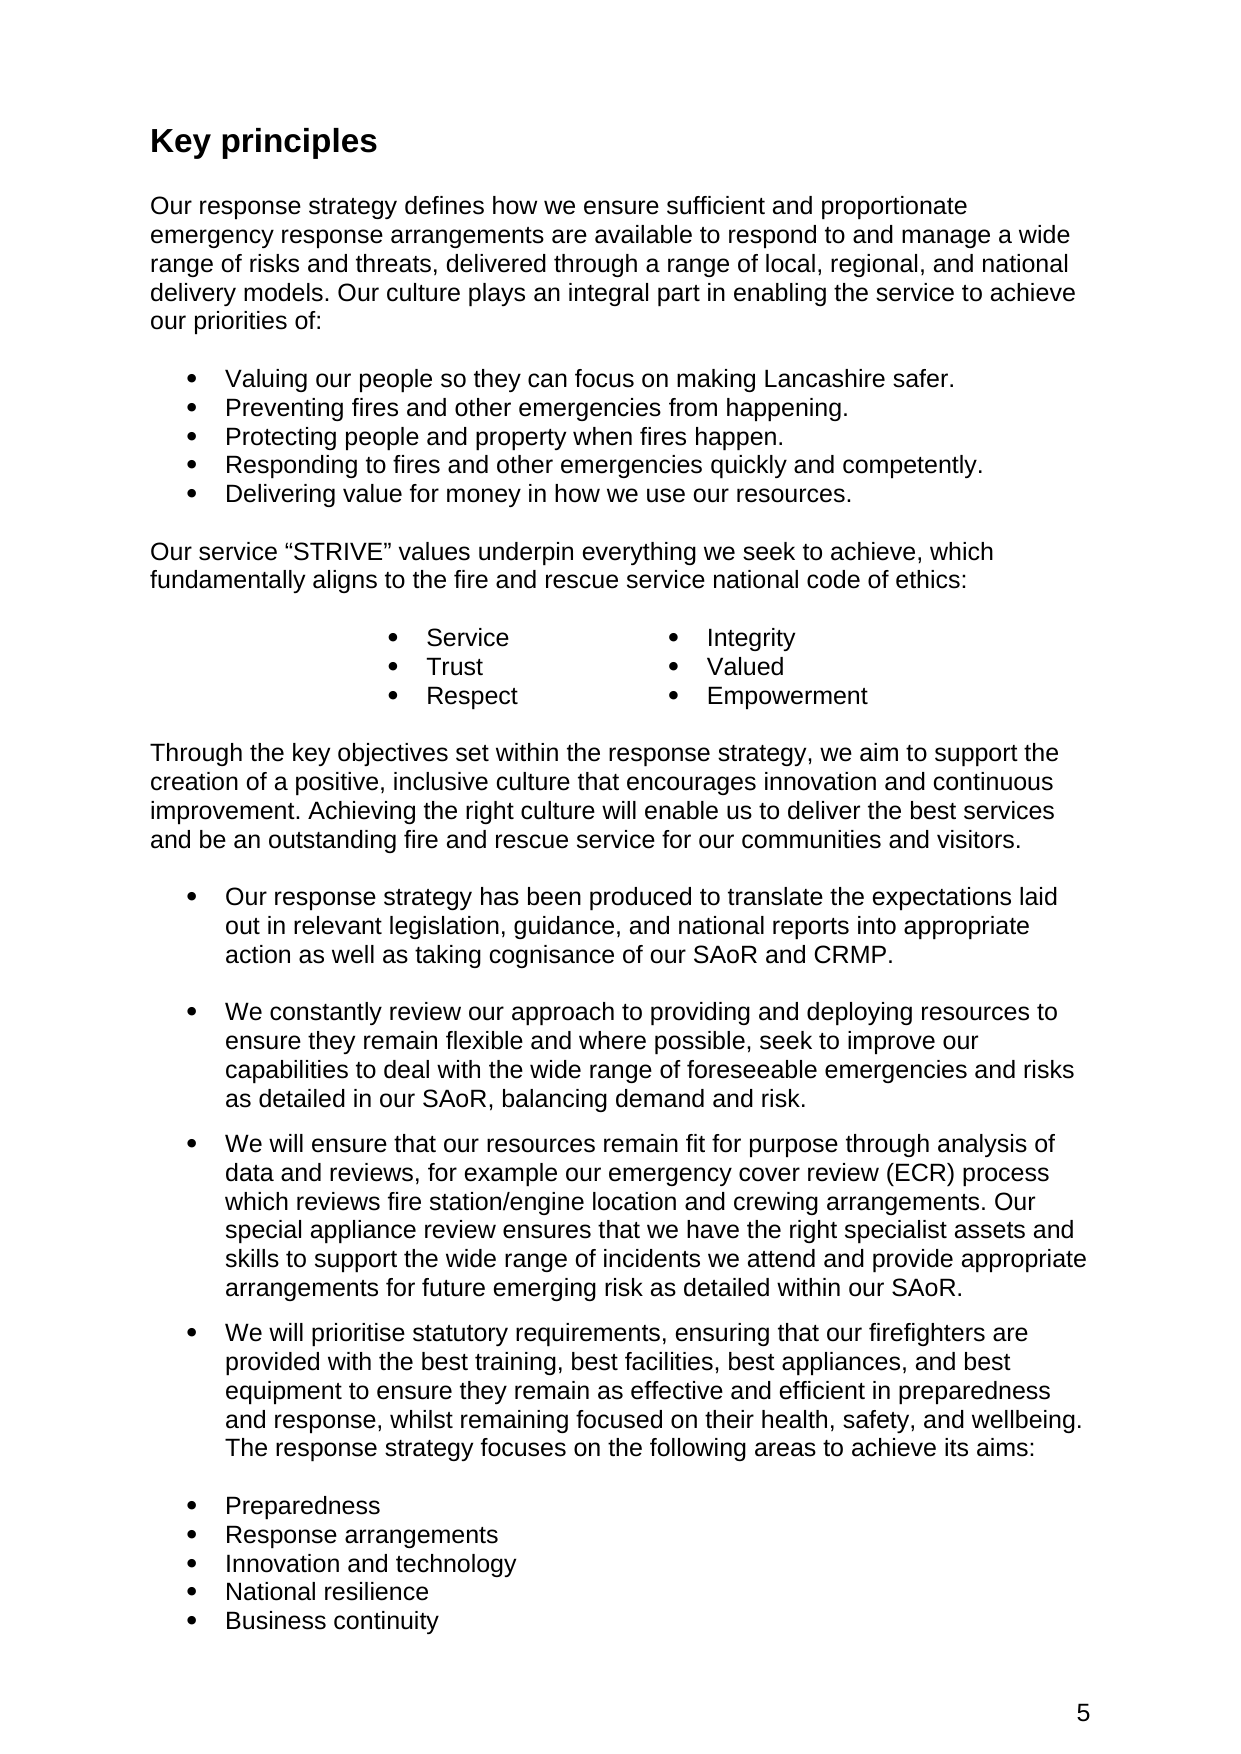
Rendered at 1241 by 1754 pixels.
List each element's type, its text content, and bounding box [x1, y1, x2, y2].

list Business continuity [187, 1606, 1090, 1635]
list Responding to fires and other emergencies quickly and competently. [187, 450, 1090, 479]
list We constantly review our approach to providing and deploying resources to ensure they remain flexible and where possible, seek to improve our capabilities to deal with the wide range of foreseeable emergencies and risks as detailed in our SAoR, balancing demand and risk. [187, 997, 1090, 1112]
list We will ensure that our resources remain fit for purpose through analysis of data and reviews, for example our emergency cover review (ECR) process which reviews fire station/engine location and crewing arrangements. Our special appliance review ensures that we have the right specialist assets and skills to support the wide range of incidents we attend and provide appropriate arrangements for future emerging risk as detailed within our SAoR. [187, 1129, 1090, 1302]
subtitle Key principles [150, 121, 1090, 159]
text Through the key objectives set within the response strategy, we aim to support the creation of a positive, inclusive culture that encourages innovation and continuous improvement. Achieving the right culture will enable us to deliver the best services and be an outstanding fire and rescue service for our communities and visitors. [150, 738, 1090, 853]
text Our service “STRIVE” values underpin everything we seek to achieve, which fundamentally aligns to the fire and rescue service national code of ethics: [150, 537, 1090, 594]
list Our response strategy has been produced to translate the expectations laid out in relevant legislation, guidance, and national reports into appropriate action as well as taking cognisance of our SAoR and CRMP. [187, 882, 1090, 968]
list Preventing fires and other emergencies from happening. [187, 393, 1090, 421]
list Response arrangements [187, 1520, 1090, 1548]
list National resilience [187, 1577, 1090, 1606]
list Valuing our people so they can focus on making Lancashire safer. [187, 364, 1090, 393]
list Delivering value for money in how we use our resources. [187, 479, 1090, 508]
list Preparedness [187, 1491, 1090, 1520]
list Protecting people and property when fires happen. [187, 421, 1090, 450]
table_header Service Trust Respect [340, 623, 620, 738]
text Our response strategy defines how we ensure sufficient and proportionate emergency response arrangements are available to respond to and manage a wide range of risks and threats, delivered through a range of local, regional, and national delivery models. Our culture plays an integral part in enabling the service to achieve our priorities of: [150, 191, 1090, 335]
table_header Integrity Valued Empowerment [620, 623, 900, 738]
list We will prioritise statutory requirements, ensuring that our firefighters are provided with the best training, best facilities, best appliances, and best equipment to ensure they remain as effective and efficient in preparedness and response, whilst remaining focused on their health, safety, and wellbeing. The response strategy focuses on the following areas to achieve its aims: [187, 1318, 1090, 1462]
list Innovation and technology [187, 1548, 1090, 1577]
